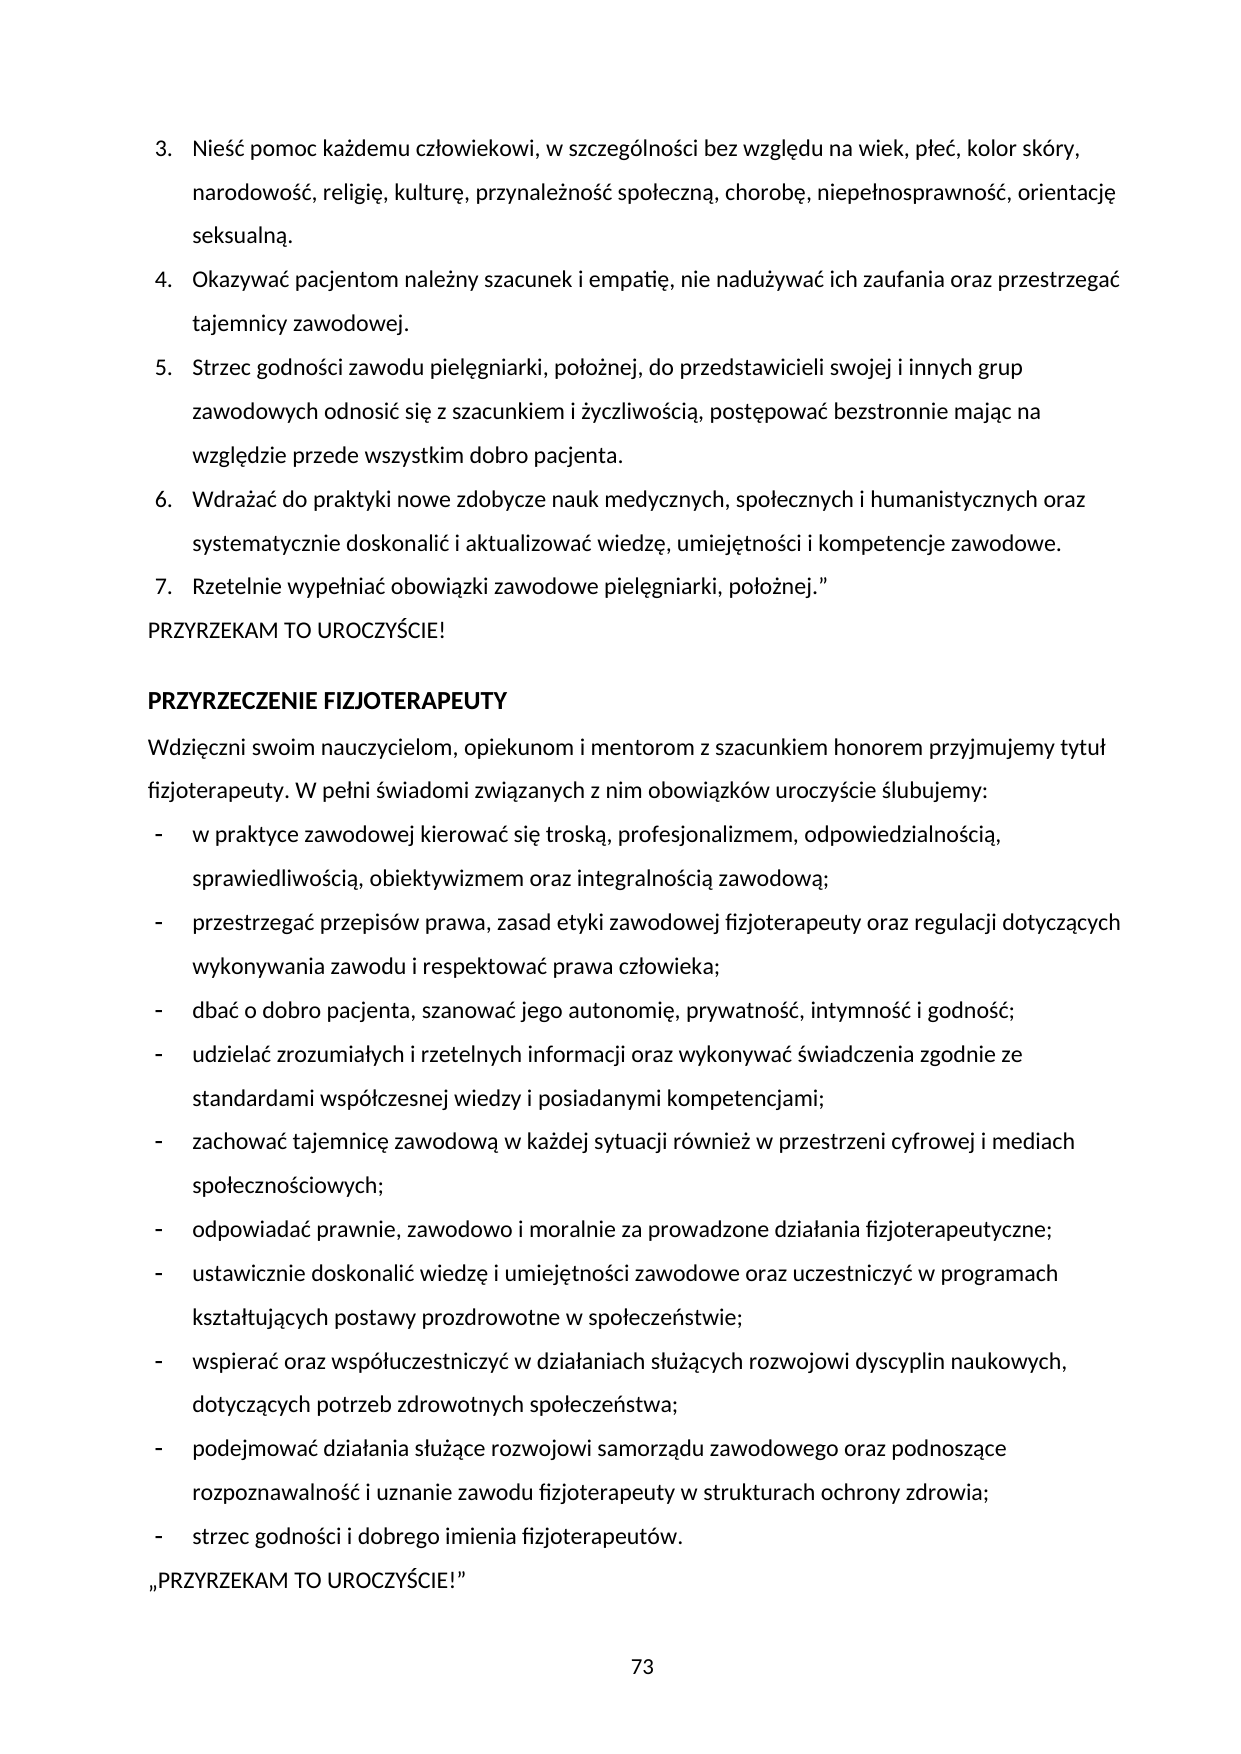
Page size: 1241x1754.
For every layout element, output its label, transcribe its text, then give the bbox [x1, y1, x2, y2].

list w praktyce zawodowej kierować się troską, profesjonalizmem, odpowiedzialnością, sprawiedliwością, obiektywizmem oraz integralnością zawodową; [154, 819, 1137, 893]
list Wdrażać do praktyki nowe zdobycze nauk medycznych, społecznych i humanistycznych oraz systematycznie doskonalić i aktualizować wiedzę, umiejętności i kompetencje zawodowe. [154, 484, 1137, 557]
list strzec godności i dobrego imienia fizjoterapeutów. [154, 1521, 1137, 1550]
text „PRZYRZEKAM TO UROCZYŚCIE!” [148, 1565, 1137, 1594]
list Okazywać pacjentom należny szacunek i empatię, nie nadużywać ich zaufania oraz przestrzegać tajemnicy zawodowej. [154, 264, 1137, 338]
list podejmować działania służące rozwojowi samorządu zawodowego oraz podnoszące rozpoznawalność i uznanie zawodu fizjoterapeuty w strukturach ochrony zdrowia; [154, 1433, 1137, 1507]
list dbać o dobro pacjenta, szanować jego autonomię, prywatność, intymność i godność; [154, 995, 1137, 1024]
list Strzec godności zawodu pielęgniarki, położnej, do przedstawicieli swojej i innych grup zawodowych odnosić się z szacunkiem i życzliwością, postępować bezstronnie mając na względzie przede wszystkim dobro pacjenta. [154, 352, 1137, 469]
list odpowiadać prawnie, zawodowo i moralnie za prowadzone działania fizjoterapeutyczne; [154, 1214, 1137, 1243]
subtitle PRZYRZECZENIE FIZJOTERAPEUTY [148, 684, 1137, 716]
list Rzetelnie wypełniać obowiązki zawodowe pielęgniarki, położnej.” [154, 571, 1137, 601]
list zachować tajemnicę zawodową w każdej sytuacji również w przestrzeni cyfrowej i mediach społecznościowych; [154, 1126, 1137, 1199]
list udzielać zrozumiałych i rzetelnych informacji oraz wykonywać świadczenia zgodnie ze standardami współczesnej wiedzy i posiadanymi kompetencjami; [154, 1039, 1137, 1112]
list wspierać oraz współuczestniczyć w działaniach służących rozwojowi dyscyplin naukowych, dotyczących potrzeb zdrowotnych społeczeństwa; [154, 1346, 1137, 1419]
list Nieść pomoc każdemu człowiekowi, w szczególności bez względu na wiek, płeć, kolor skóry, narodowość, religię, kulturę, przynależność społeczną, chorobę, niepełnosprawność, orientację seksualną. [154, 133, 1137, 250]
text PRZYRZEKAM TO UROCZYŚCIE! [148, 615, 1137, 644]
list przestrzegać przepisów prawa, zasad etyki zawodowej fizjoterapeuty oraz regulacji dotyczących wykonywania zawodu i respektować prawa człowieka; [154, 907, 1137, 980]
text Wdzięczni swoim nauczycielom, opiekunom i mentorom z szacunkiem honorem przyjmujemy tytuł fizjoterapeuty. W pełni świadomi związanych z nim obowiązków uroczyście ślubujemy: [148, 732, 1137, 805]
list ustawicznie doskonalić wiedzę i umiejętności zawodowe oraz uczestniczyć w programach kształtujących postawy prozdrowotne w społeczeństwie; [154, 1258, 1137, 1331]
